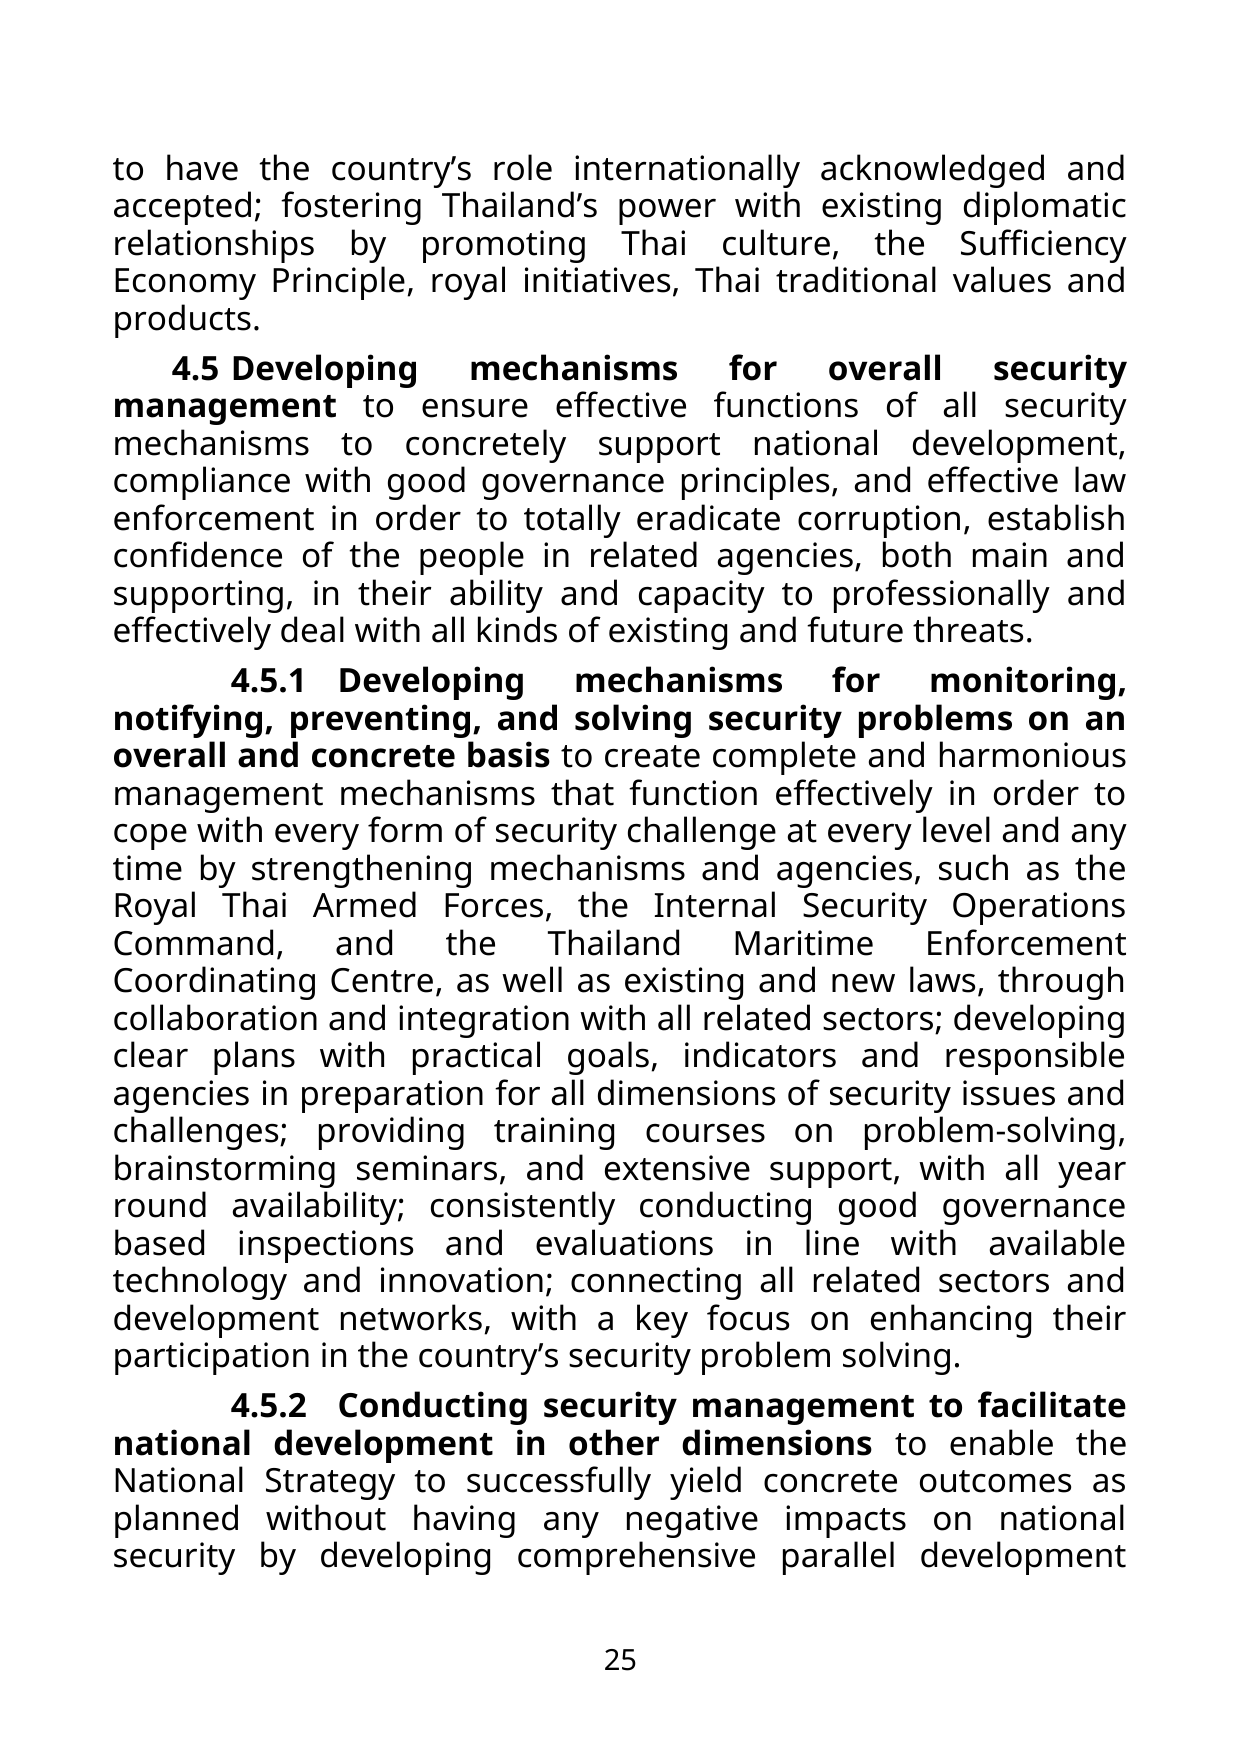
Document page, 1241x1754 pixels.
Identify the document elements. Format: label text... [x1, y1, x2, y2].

text 4.5 Developing mechanisms for overall security management to ensure effective functions of all security mechanisms to concretely support national development, compliance with good governance principles, and effective law enforcement in order to totally eradicate corruption, establish confidence of the people in related agencies, both main and supporting, in their ability and capacity to professionally and effectively deal with all kinds of existing and future threats. [112, 350, 1128, 650]
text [112, 1387, 1128, 1575]
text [112, 150, 1128, 337]
text 4.5.1 Developing mechanisms for monitoring, notifying, preventing, and solving security problems on an overall and concrete basis to create complete and harmonious management mechanisms that function effectively in order to cope with every form of security challenge at every level and any time by strengthening mechanisms and agencies, such as the Royal Thai Armed Forces, the Internal Security Operations Command, and the Thailand Maritime Enforcement Coordinating Centre, as well as existing and new laws, through collaboration and integration with all related sectors; developing clear plans with practical goals, indicators and responsible agencies in preparation for all dimensions of security issues and challenges; providing training courses on problem-solving, brainstorming seminars, and extensive support, with all year round availability; consistently conducting good governance based inspections and evaluations in line with available technology and innovation; connecting all related sectors and development networks, with a key focus on enhancing their participation in the country’s security problem solving. [112, 662, 1128, 1375]
